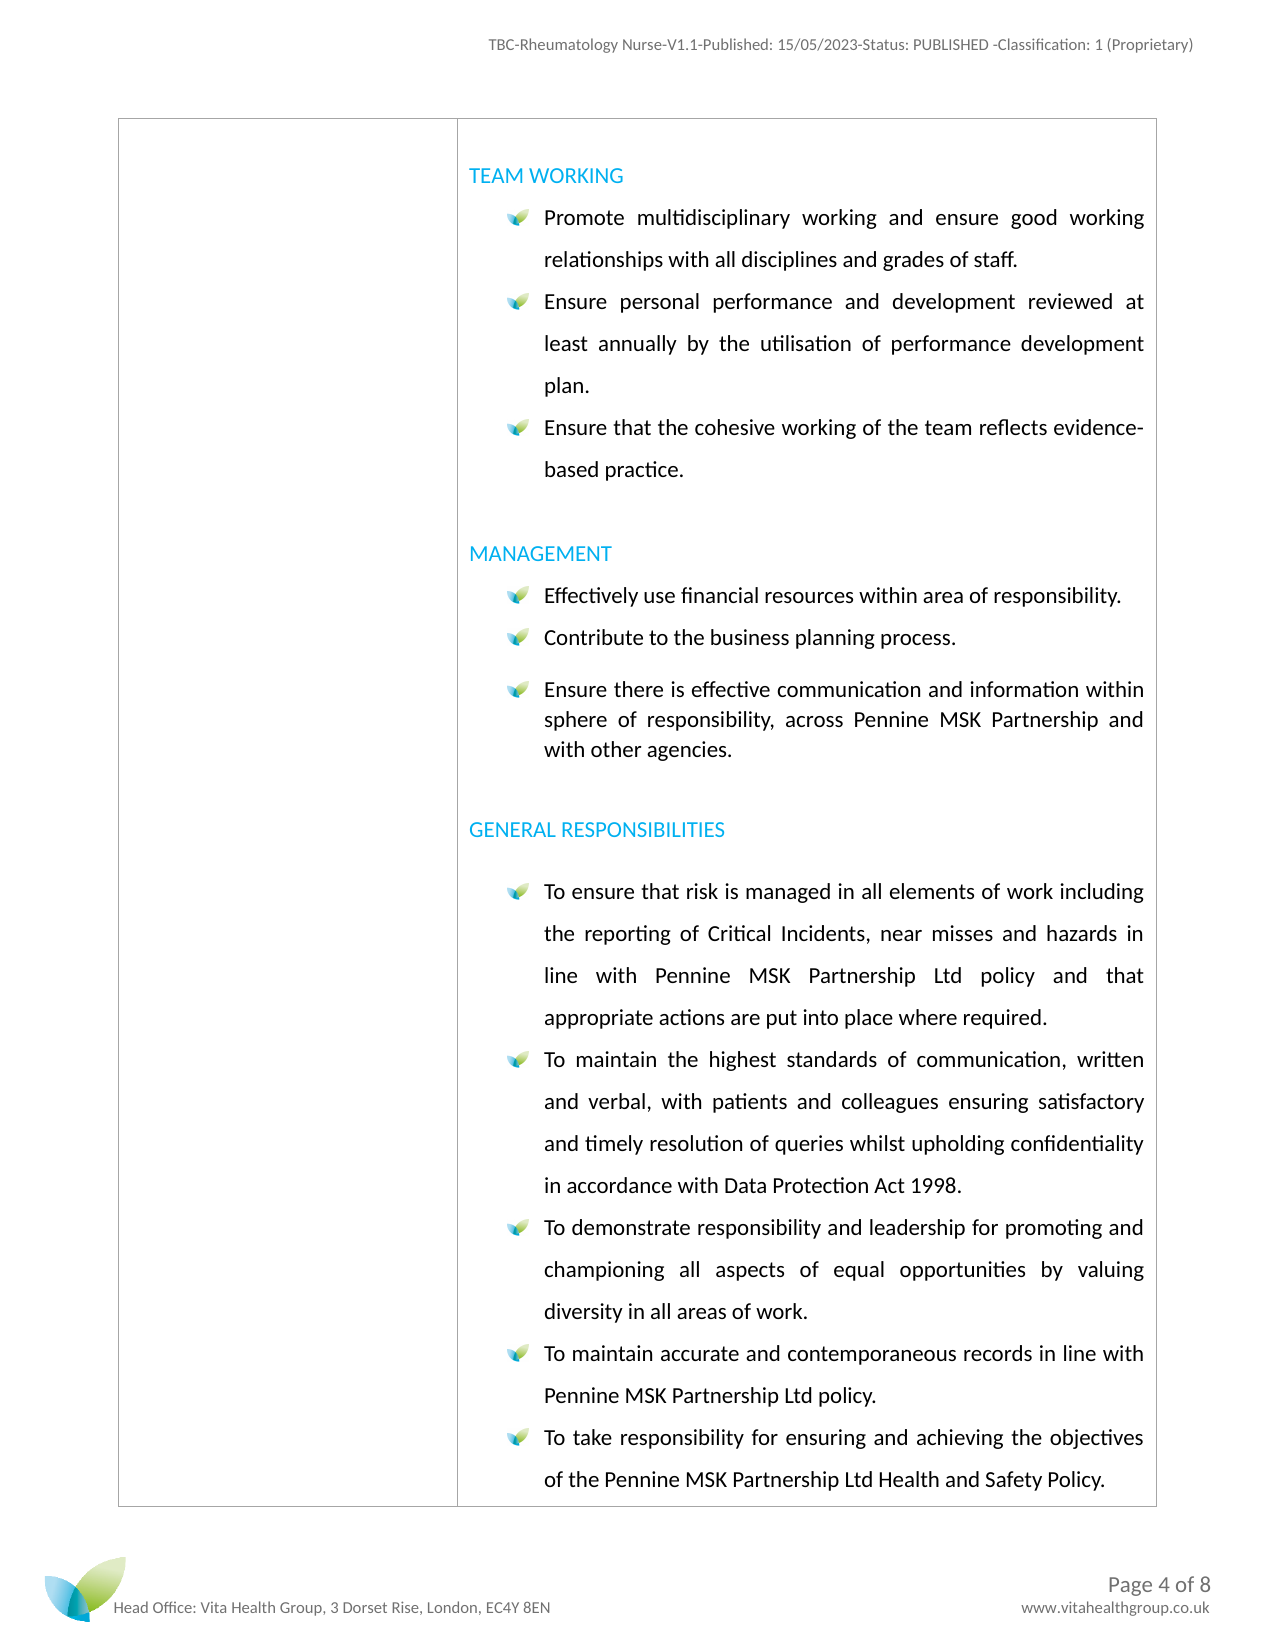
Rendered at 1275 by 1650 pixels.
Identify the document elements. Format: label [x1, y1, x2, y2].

picture [507, 1344, 529, 1362]
picture [507, 293, 529, 310]
picture [507, 628, 529, 646]
picture [507, 681, 529, 698]
picture [44, 1557, 126, 1623]
table_cell [119, 119, 457, 1506]
picture [507, 883, 529, 900]
picture [507, 1051, 529, 1068]
picture [507, 1219, 529, 1236]
table_cell [458, 119, 1156, 1506]
picture [507, 1428, 529, 1446]
picture [507, 586, 529, 604]
picture [507, 209, 529, 226]
picture [507, 419, 529, 436]
